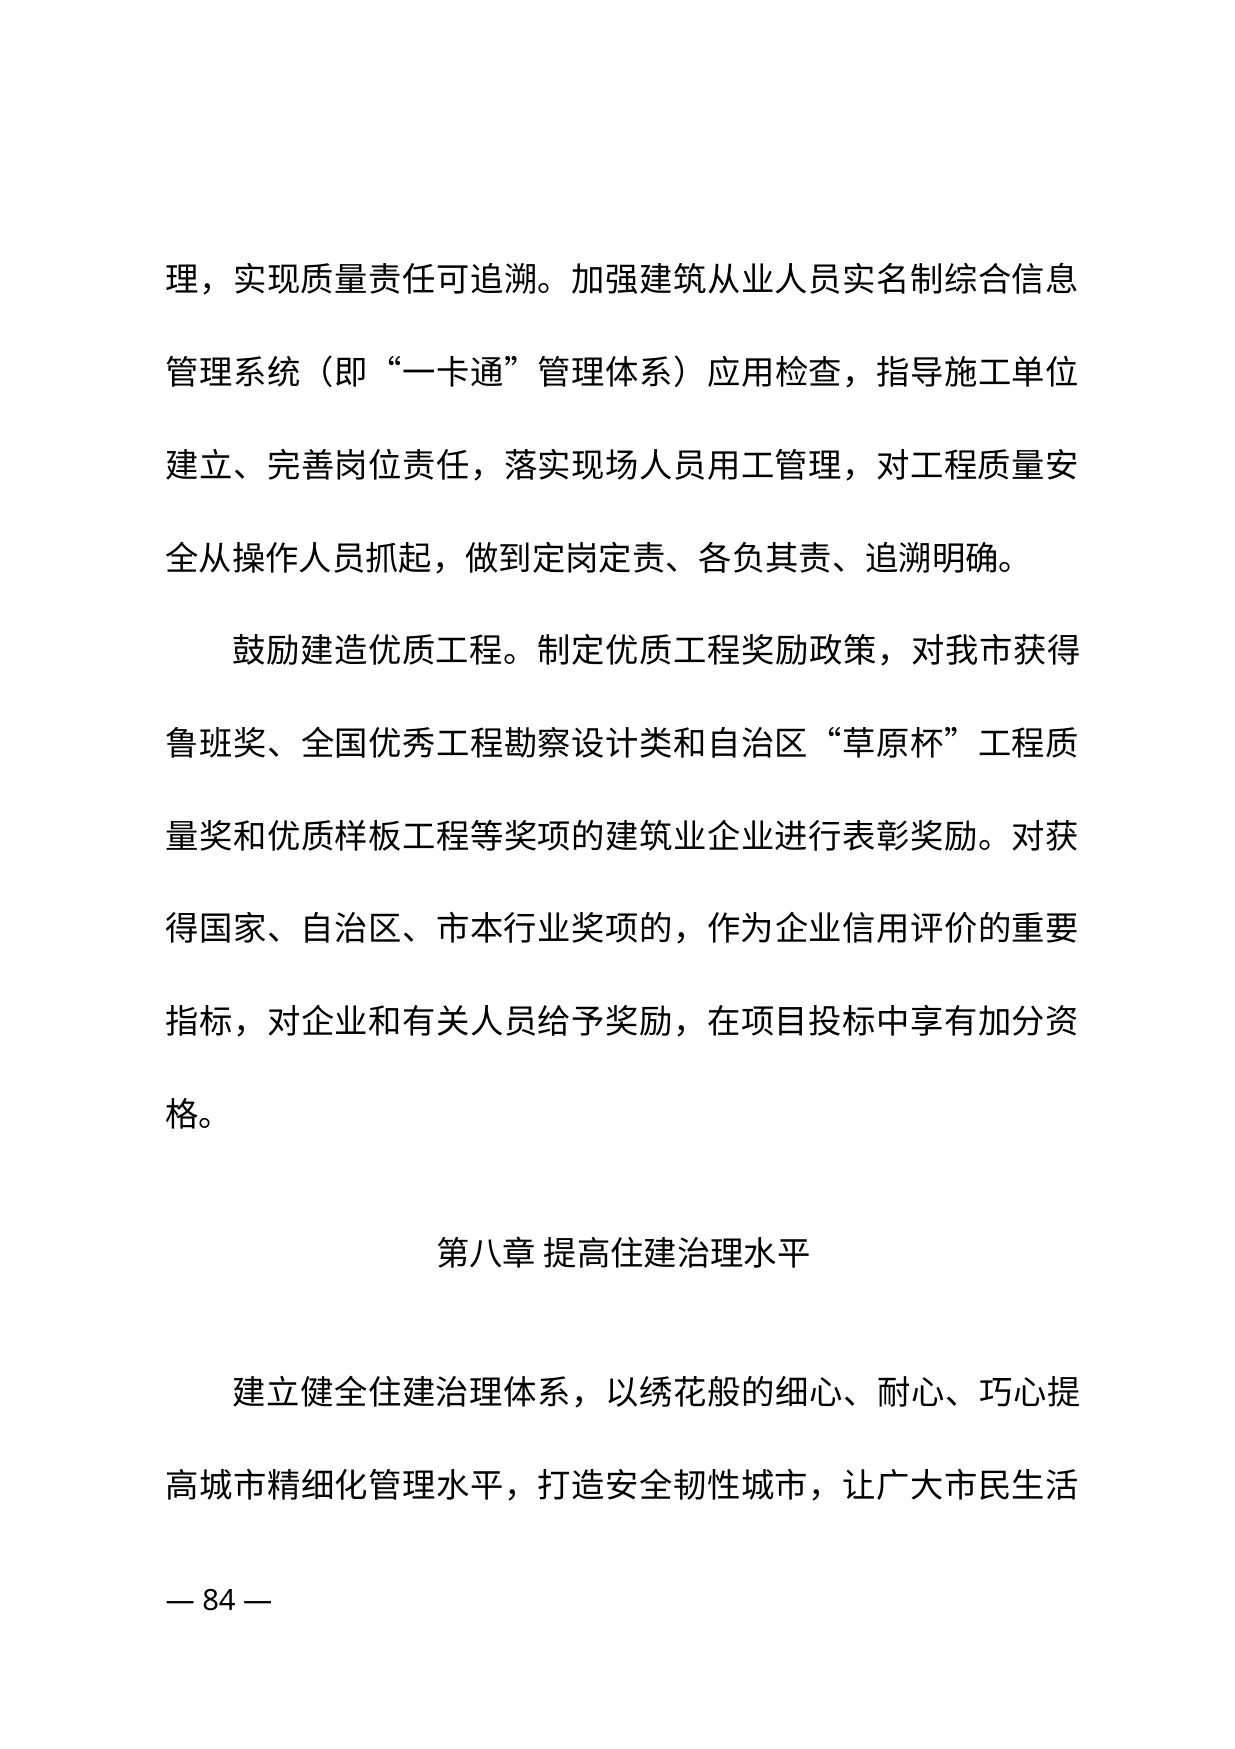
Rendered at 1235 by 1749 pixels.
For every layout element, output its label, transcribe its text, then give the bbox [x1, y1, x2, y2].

subtitle 第八章 提高住建治理水平 [165, 1204, 1081, 1297]
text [165, 231, 1081, 602]
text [165, 1343, 1081, 1529]
text 鼓励建造优质工程。制定优质工程奖励政策，对我市获得鲁班奖、全国优秀工程勘察设计类和自治区“草原杯”工程质量奖和优质样板工程等奖项的建筑业企业进行表彰奖励。对获得国家、自治区、市本行业奖项的，作为企业信用评价的重要指标，对企业和有关人员给予奖励，在项目投标中享有加分资格。 [165, 602, 1081, 1158]
